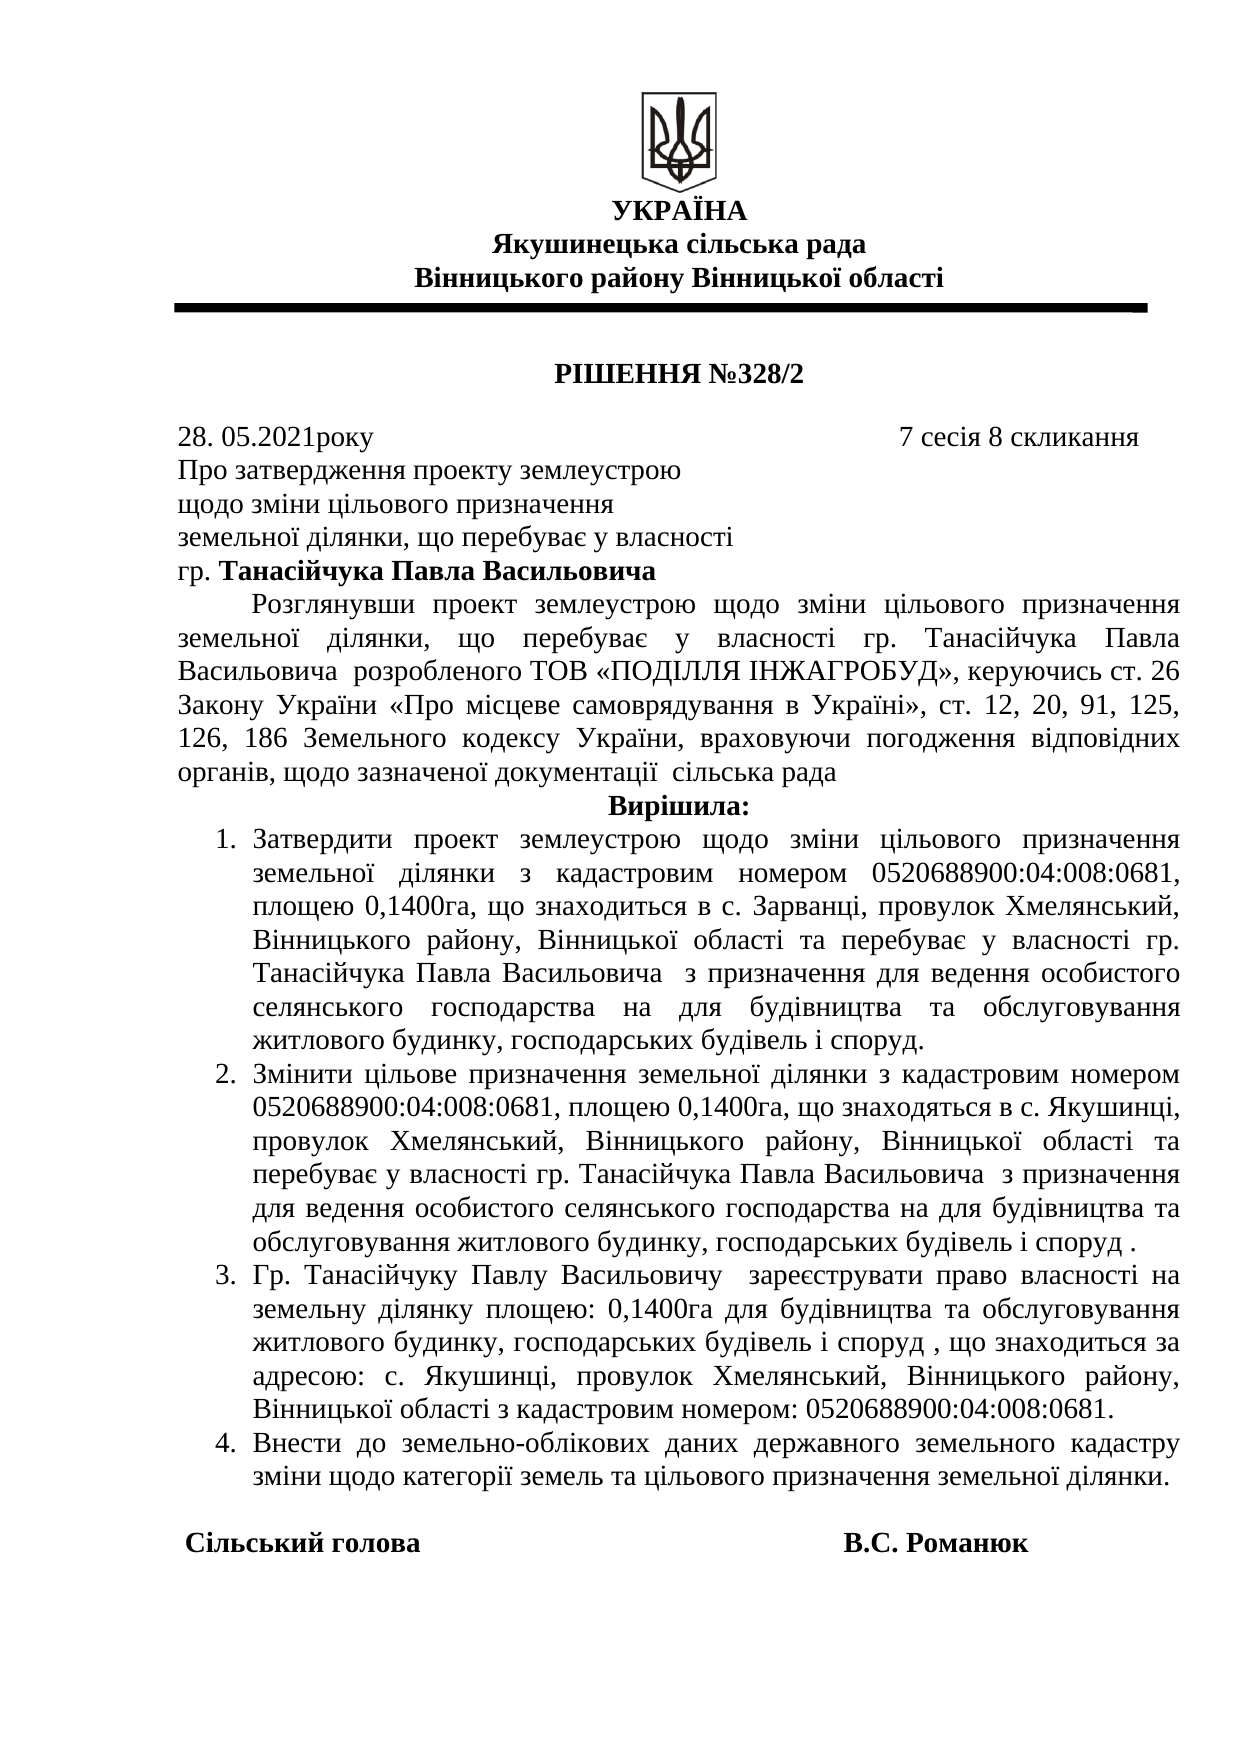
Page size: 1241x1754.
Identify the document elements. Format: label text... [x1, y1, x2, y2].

text РІШЕННЯ №328/2 [177, 356, 1181, 389]
list Затвердити проект землеустрою щодо зміни цільового призначення земельної ділянки з кадастровим номером 0520688900:04:008:0681, площею 0,1400га, що знаходиться в с. Зарванці, провулок Хмелянський, Вінницького району, Вінницької області та перебуває у власності гр. Танасійчука Павла Васильовича з призначення для ведення особистого селянського господарства на для будівництва та обслуговування житлового будинку, господарських будівель і споруд. [215, 821, 1181, 1056]
picture [641, 92, 717, 193]
text земельної ділянки, що перебуває у власності [177, 519, 1181, 553]
text Україна [177, 193, 1181, 226]
text Розглянувши проект землеустрою щодо зміни цільового призначення земельної ділянки, що перебуває у власності гр. Танасійчука Павла Васильовича розробленого ТОВ «ПОДІЛЛЯ ІНЖАГРОБУД», керуючись ст. 26 Закону України «Про місцеве самоврядування в Україні», ст. 12, 20, 91, 125, 126, 186 Земельного кодексу України, враховуючи погодження відповідних органів, щодо зазначеної документації сільська рада [177, 586, 1181, 788]
text гр. Танасійчука Павла Васильовича [177, 553, 1181, 586]
list Гр. Танасійчуку Павлу Васильовичу зареєструвати право власності на земельну ділянку площею: 0,1400га для будівництва та обслуговування житлового будинку, господарських будівель і споруд , що знаходиться за адресою: с. Якушинці, провулок Хмелянський, Вінницького району, Вінницької області з кадастровим номером: 0520688900:04:008:0681. [215, 1257, 1181, 1425]
text Вінницького району Вінницької області [177, 260, 1181, 293]
list Змінити цільове призначення земельної ділянки з кадастровим номером 0520688900:04:008:0681, площею 0,1400га, що знаходяться в с. Якушинці, провулок Хмелянський, Вінницького району, Вінницької області та перебуває у власності гр. Танасійчука Павла Васильовича з призначення для ведення особистого селянського господарства на для будівництва та обслуговування житлового будинку, господарських будівель і споруд . [215, 1056, 1181, 1257]
text щодо зміни цільового призначення [177, 486, 1181, 519]
text Сільський голова В.С. Романюк [177, 1526, 1181, 1559]
text 28. 05.2021року 7 сесія 8 скликання [177, 419, 1181, 452]
text Про затвердження проекту землеустрою [177, 452, 1181, 486]
list Внести до земельно-облікових даних державного земельного кадастру зміни щодо категорії земель та цільового призначення земельної ділянки. [215, 1425, 1181, 1492]
text Якушинецька сільська рада [177, 226, 1181, 260]
text Вирішила: [177, 788, 1181, 821]
